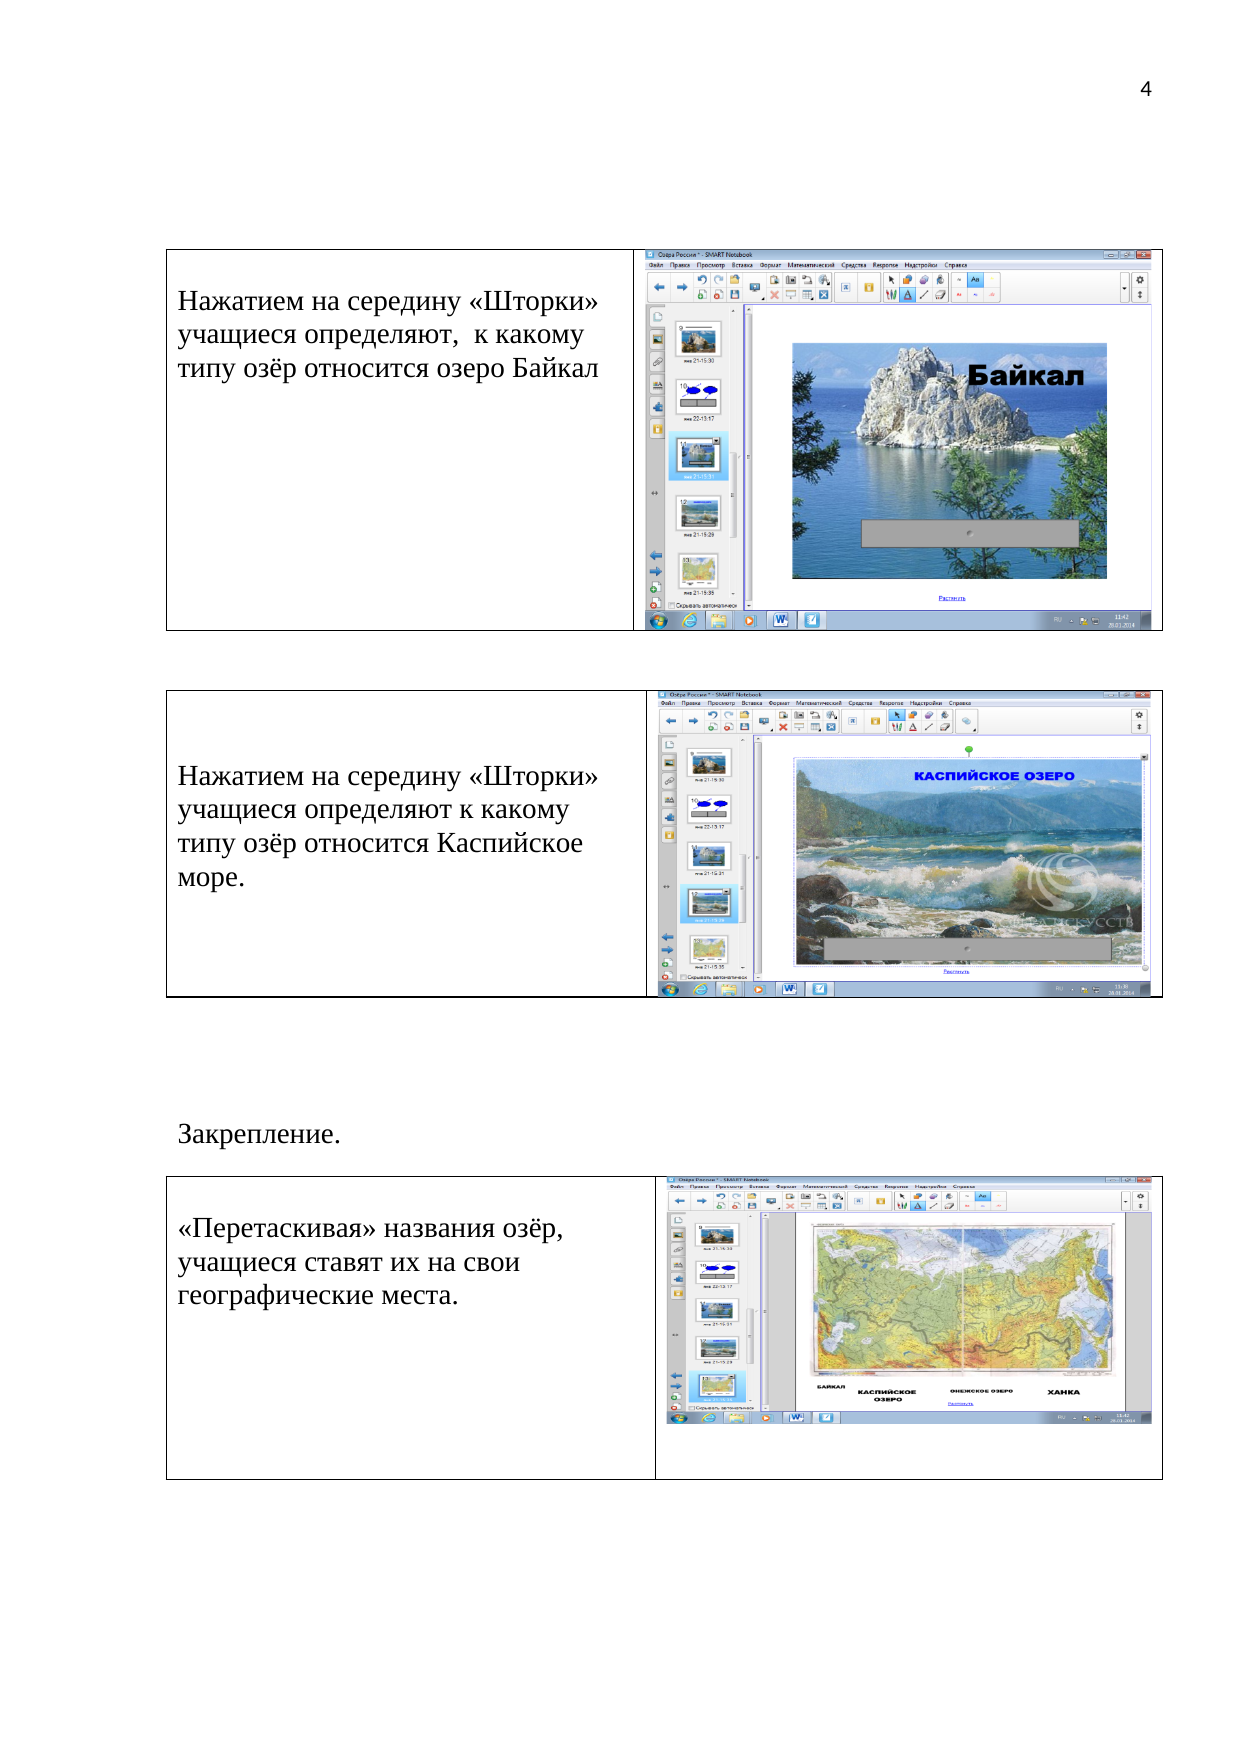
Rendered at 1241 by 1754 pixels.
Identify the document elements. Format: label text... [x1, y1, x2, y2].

table_header [1152, 250, 1162, 629]
picture [657, 691, 1151, 997]
table_header [656, 1177, 1162, 1478]
table_header [1151, 691, 1162, 996]
text Закрепление. [177, 1116, 1152, 1150]
table_header [634, 250, 645, 629]
table_header «Перетаскивая» названия озёр, учащиеся ставят их на свои географические места. [167, 1177, 655, 1478]
picture [666, 1176, 1152, 1424]
table_header Нажатием на середину «Шторки» учащиеся определяют к какому типу озёр относится Каспийское море. [167, 691, 646, 996]
picture [645, 249, 1152, 630]
table_header Нажатием на середину «Шторки» учащиеся определяют, к какому типу озёр относится озеро Байкал [167, 250, 633, 629]
table_header [647, 691, 657, 996]
